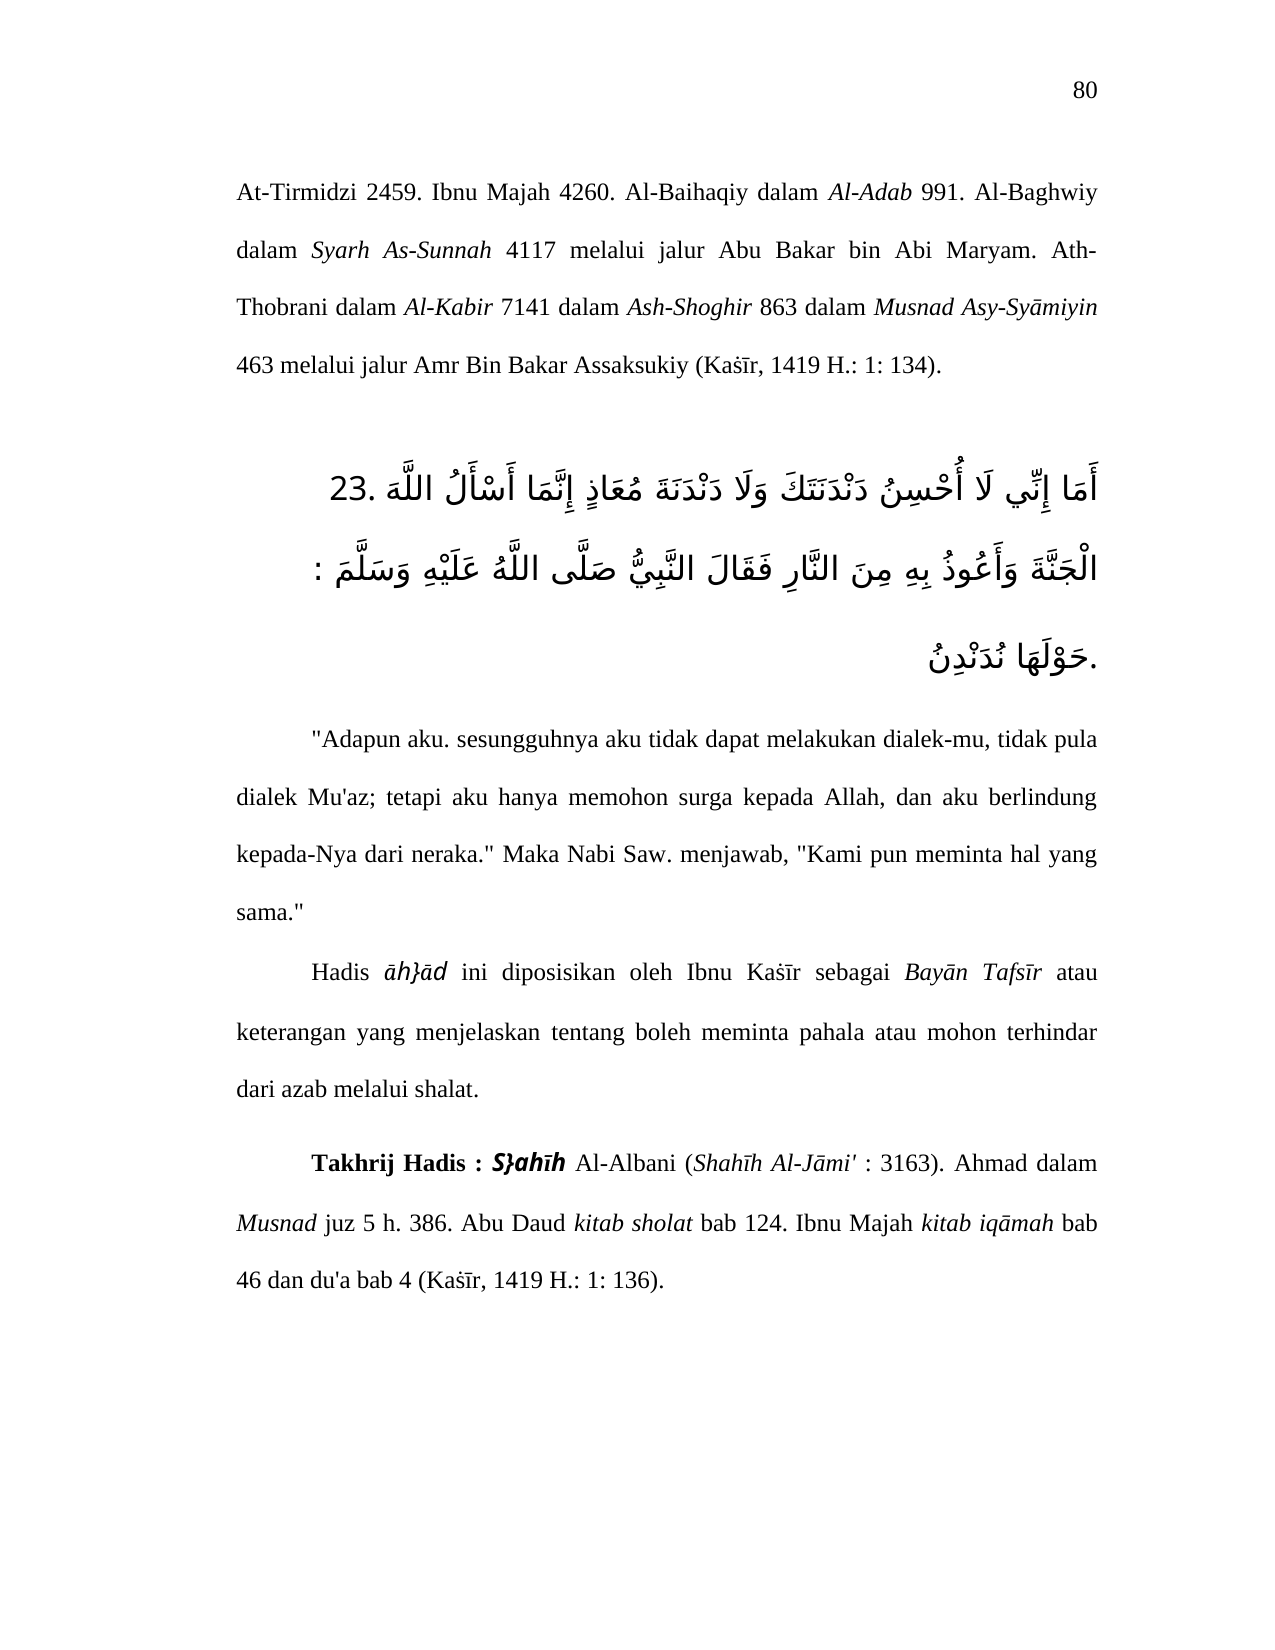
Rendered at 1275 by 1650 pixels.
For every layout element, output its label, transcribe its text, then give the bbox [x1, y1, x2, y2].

text Hadis āh}ād ini diposisikan oleh Ibnu Kaṡīr sebagai Bayān Tafsīr atau keterangan yang menjelaskan tentang boleh meminta pahala atau mohon terhindar dari azab melalui shalat. [236, 954, 1098, 1103]
text "Adapun aku. sesungguhnya aku tidak dapat melakukan dialek-mu, tidak pula dialek Mu'az; tetapi aku hanya memohon surga kepada Allah, dan aku berlindung kepada-Nya dari neraka." Maka Nabi Saw. menjawab, "Kami pun meminta hal yang sama." [236, 724, 1098, 925]
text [236, 177, 1098, 378]
text 23. أَمَا إِنِّي لَا أُحْسِنُ دَنْدَنَتَكَ وَلَا دَنْدَنَةَ مُعَاذٍ إِنَّمَا أَسْأَلُ اللَّهَ الْجَنَّةَ وَأَعُوذُ بِهِ مِنَ النَّارِ فَقَالَ النَّبِيُّ صَلَّى اللَّهُ عَلَيْهِ وَسَلَّمَ : حَوْلَهَا نُدَنْدِنُ. [236, 465, 1098, 679]
text Takhrij Hadis : S}ahīh Al-Albani (Shahīh Al-Jāmi' : 3163). Ahmad dalam Musnad juz 5 h. 386. Abu Daud kitab sholat bab 124. Ibnu Majah kitab iqāmah bab 46 dan du'a bab 4 (Kaṡīr, 1419 H.: 1: 136). [236, 1145, 1098, 1294]
